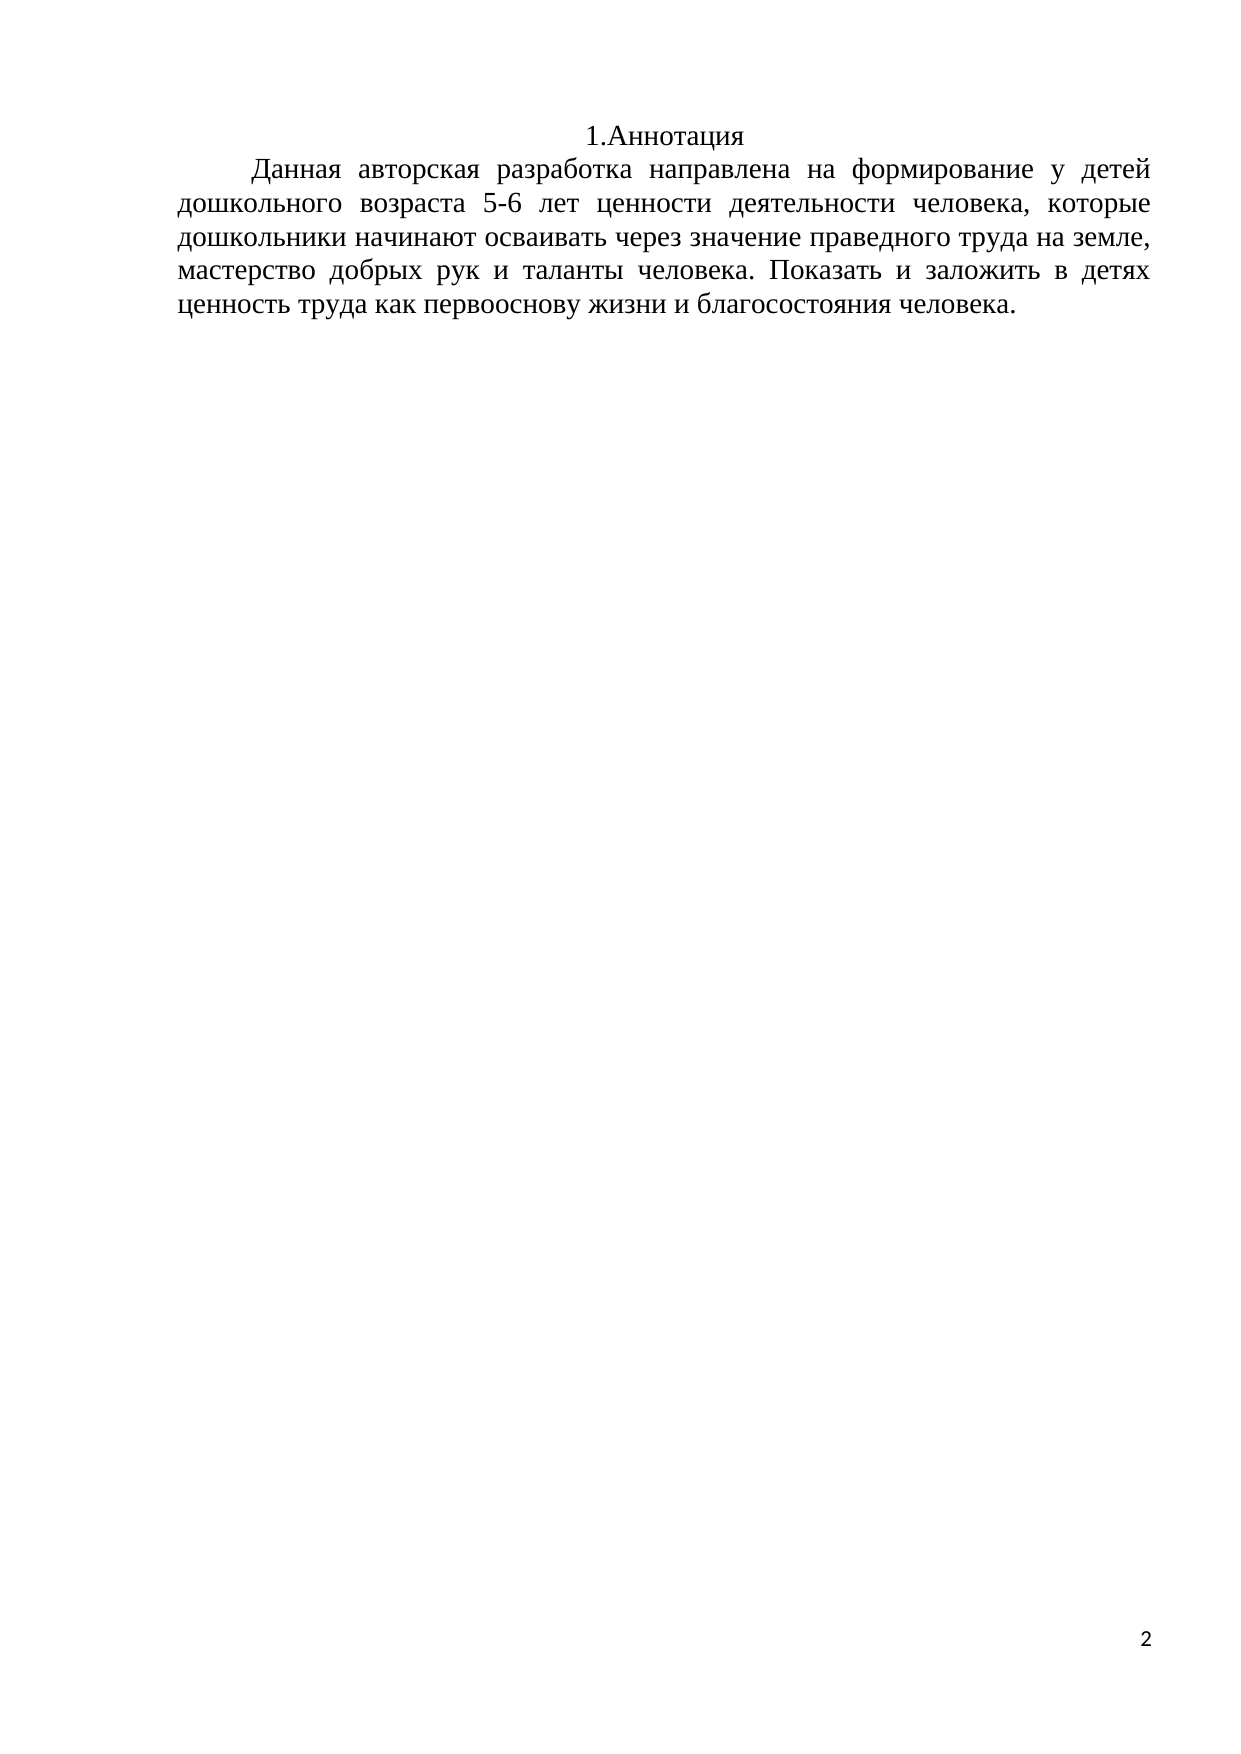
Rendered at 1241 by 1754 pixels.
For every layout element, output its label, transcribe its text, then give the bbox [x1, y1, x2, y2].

text Данная авторская разработка направлена на формирование у детей дошкольного возраста 5-6 лет ценности деятельности человека, которые дошкольники начинают осваивать через значение праведного труда на земле, мастерство добрых рук и таланты человека. Показать и заложить в детях ценность труда как первооснову жизни и благосостояния человека. [177, 152, 1152, 319]
text 1.Аннотация [177, 118, 1152, 152]
